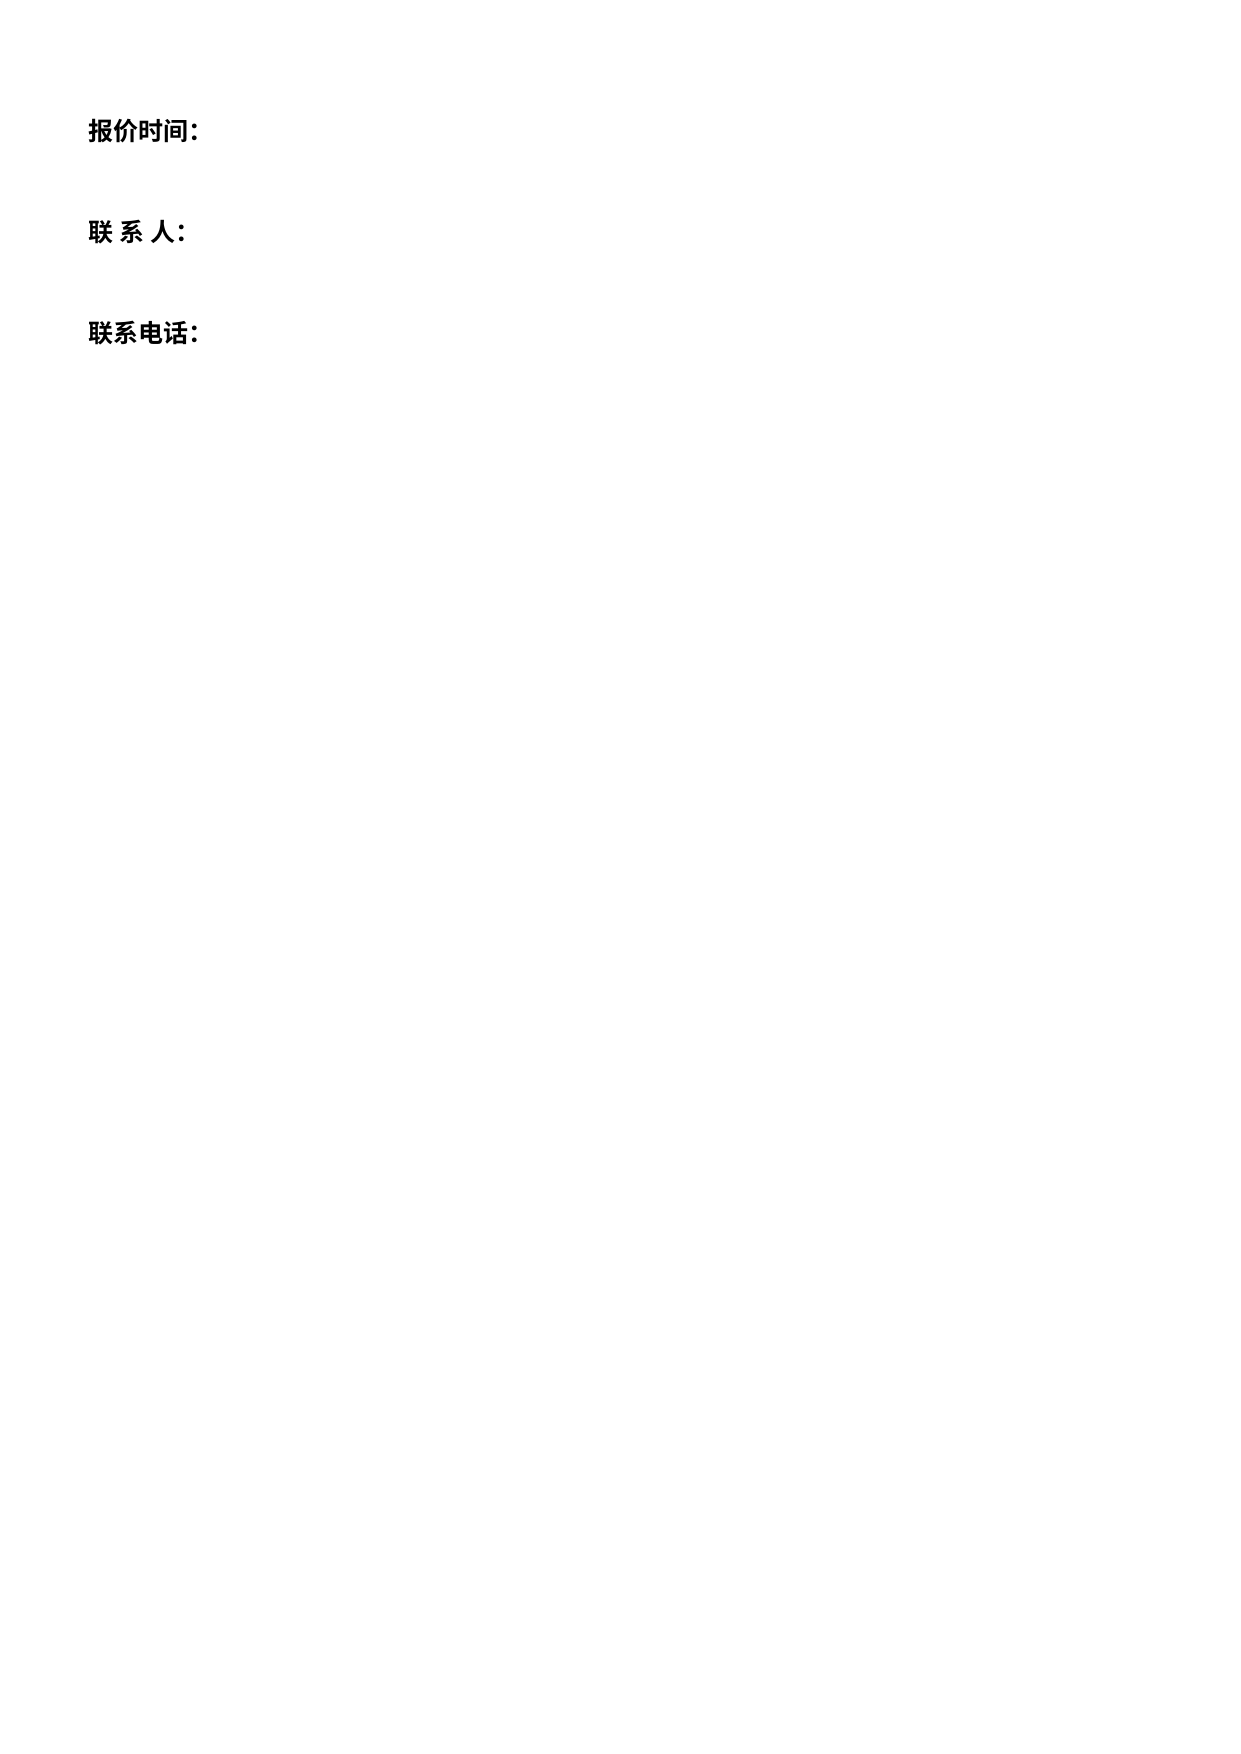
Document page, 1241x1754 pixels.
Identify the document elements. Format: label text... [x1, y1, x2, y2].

text 联 系 人： [88, 198, 1152, 263]
text 联系电话： [88, 299, 1152, 364]
text 报价时间： [88, 97, 1152, 162]
